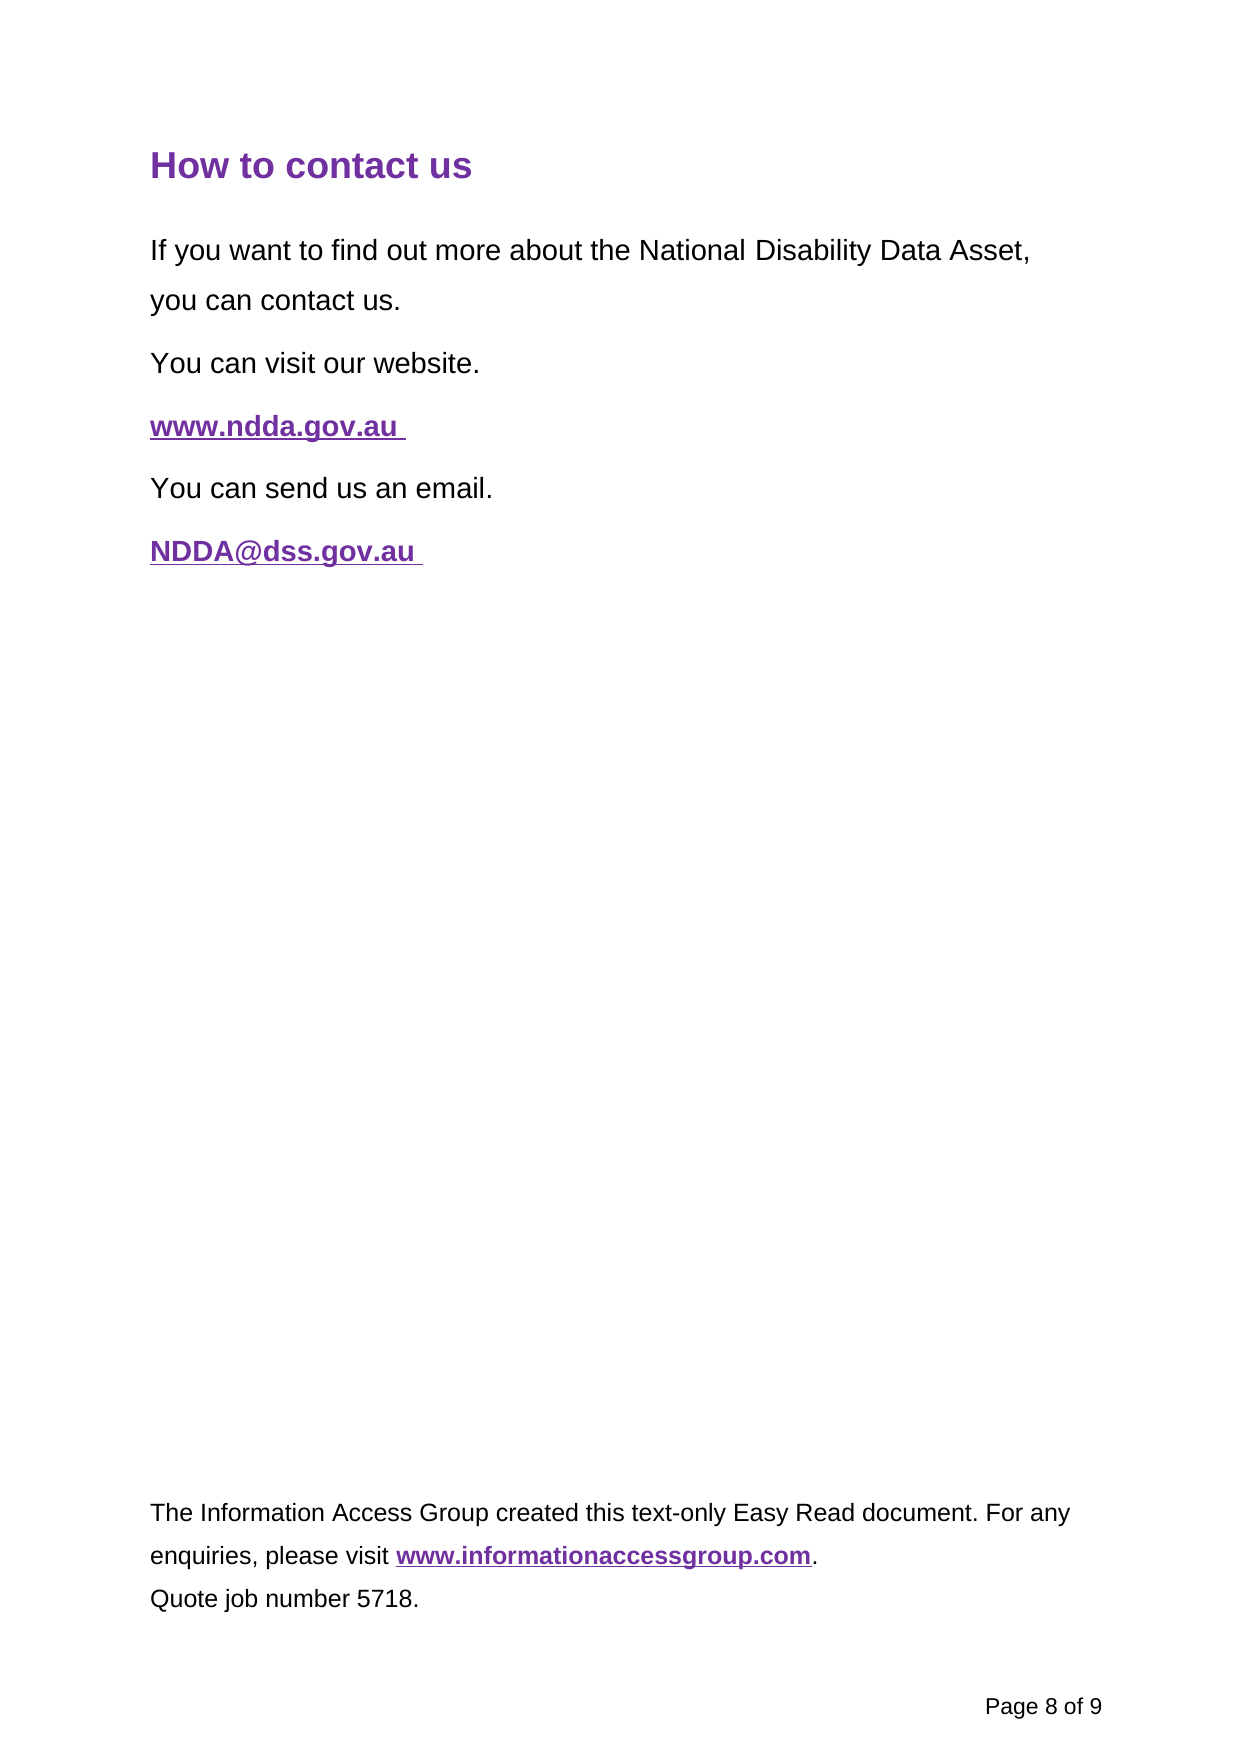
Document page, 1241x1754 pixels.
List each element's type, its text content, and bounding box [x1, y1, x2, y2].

text You can visit our website. [150, 346, 1090, 379]
subtitle How to contact us [150, 143, 1090, 186]
text If you want to find out more about the National Disability Data Asset, you can contact us. [150, 233, 1090, 317]
text You can send us an email. [150, 472, 1090, 505]
text The Information Access Group created this text-only Easy Read document. For any enquiries, please visit www.informationaccessgroup.com. Quote job number 5718. [150, 1497, 1090, 1612]
text www.ndda.gov.au [150, 409, 1090, 442]
text NDDA@dss.gov.au [150, 534, 1090, 568]
